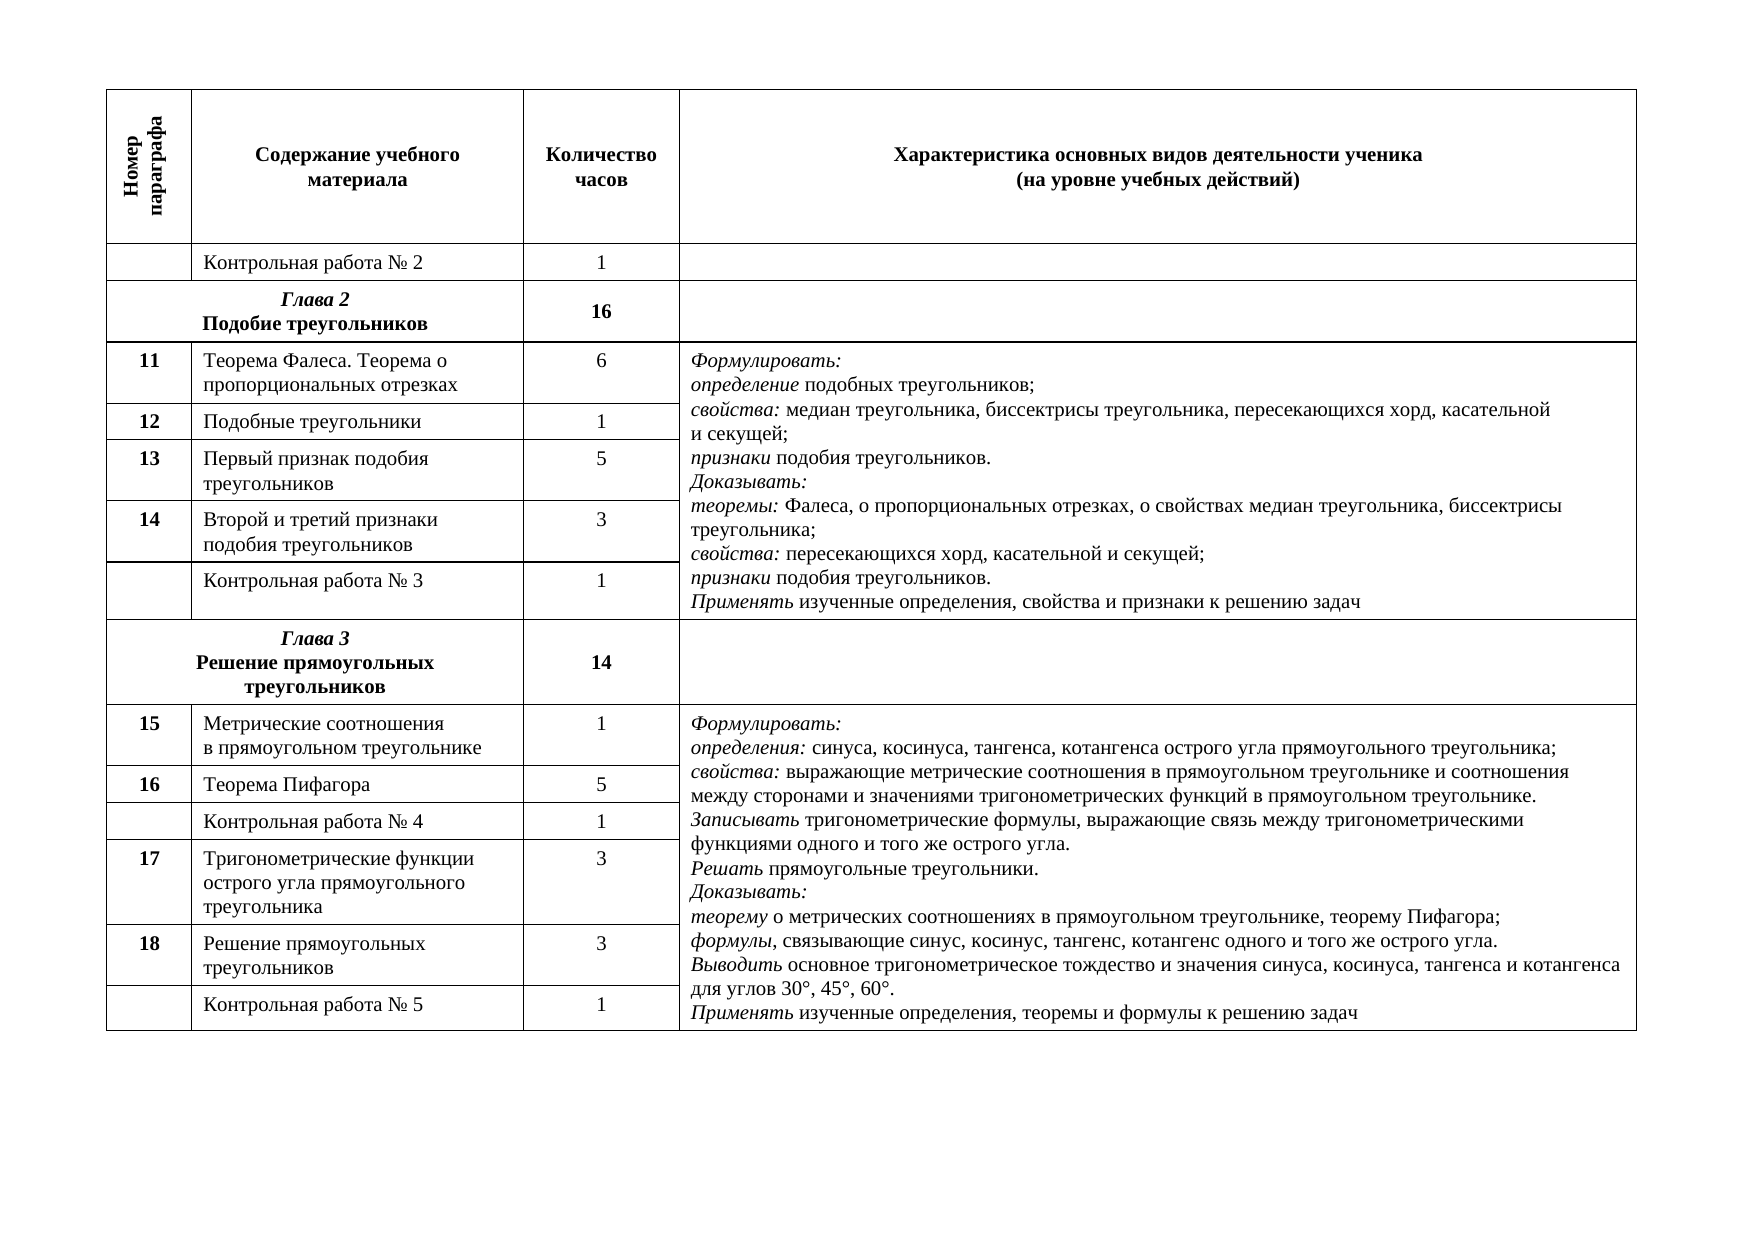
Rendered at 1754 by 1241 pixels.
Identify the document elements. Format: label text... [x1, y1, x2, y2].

table_cell Глава 2 Подобие треугольников [107, 281, 523, 341]
table_cell Первый признак подобия треугольников [192, 440, 523, 500]
table_cell 1 [524, 705, 679, 765]
table_cell 6 [524, 343, 679, 402]
table_cell 5 [524, 440, 679, 500]
table_header Номер параграфа [107, 90, 191, 243]
table_cell Решение прямоугольных треугольников [192, 925, 523, 985]
table_cell Контрольная работа № 5 [192, 986, 523, 1030]
table_cell [107, 244, 191, 280]
table_cell [107, 803, 191, 839]
table_cell 1 [524, 986, 679, 1030]
table_cell Подобные треугольники [192, 404, 523, 439]
table_cell 1 [524, 563, 679, 619]
table_cell Второй и третий признаки подобия треугольников [192, 501, 523, 561]
table_cell 11 [107, 343, 191, 402]
table_cell 17 [107, 840, 191, 924]
table_cell [680, 620, 1636, 704]
table_header Содержание учебного материала [192, 90, 523, 243]
table_cell Метрические соотношения в прямоугольном треугольнике [192, 705, 523, 765]
table_header Количество часов [524, 90, 679, 243]
table_cell 3 [524, 501, 679, 561]
table_cell Контрольная работа № 2 [192, 244, 523, 280]
table_cell 16 [107, 766, 191, 802]
table_cell 3 [524, 925, 679, 985]
table_cell Теорема Пифагора [192, 766, 523, 802]
table_cell 18 [107, 925, 191, 985]
table_header Характеристика основных видов деятельности ученика (на уровне учебных действий) [680, 90, 1636, 243]
table_cell 13 [107, 440, 191, 500]
table_cell 14 [524, 620, 679, 704]
table_cell 16 [524, 281, 679, 341]
table_cell 1 [524, 803, 679, 839]
table_cell Тригонометрические функции острого угла прямоугольного треугольника [192, 840, 523, 924]
table_cell 1 [524, 244, 679, 280]
table_cell Формулировать: определения: синуса, косинуса, тангенса, котангенса острого угла прямоугольного треугольника; свойства: выражающие метрические соотношения в прямоугольном треугольнике и соотношения между сторонами и значениями тригонометрических функций в прямоугольном треугольнике. Записывать тригонометрические формулы, выражающие связь между тригонометрическими функциями одного и того же острого угла. Решать прямоугольные треугольники. Доказывать: теорему о метрических соотношениях в прямоугольном треугольнике, теорему Пифагора; формулы, связывающие синус, косинус, тангенс, котангенс одного и того же острого угла. Выводить основное тригонометрическое тождество и значения синуса, косинуса, тангенса и котангенса для углов 30°, 45°, 60°. Применять изученные определения, теоремы и формулы к решению задач [680, 705, 1636, 1030]
table_cell Теорема Фалеса. Теорема о пропорциональных отрезках [192, 343, 523, 402]
table_cell [680, 281, 1636, 341]
table_cell 14 [107, 501, 191, 561]
table_cell 12 [107, 404, 191, 439]
table_cell 3 [524, 840, 679, 924]
table_cell Контрольная работа № 3 [192, 563, 523, 619]
table_cell 5 [524, 766, 679, 802]
table_cell [107, 986, 191, 1030]
table_cell Формулировать: определение подобных треугольников; свойства: медиан треугольника, биссектрисы треугольника, пересекающихся хорд, касательной и секущей; признаки подобия треугольников. Доказывать: теоремы: Фалеса, о пропорциональных отрезках, о свойствах медиан треугольника, биссектрисы треугольника; свойства: пересекающихся хорд, касательной и секущей; признаки подобия треугольников. Применять изученные определения, свойства и признаки к решению задач [680, 343, 1636, 619]
table_cell 1 [524, 404, 679, 439]
table_cell 15 [107, 705, 191, 765]
table_cell Контрольная работа № 4 [192, 803, 523, 839]
table_cell [107, 563, 191, 619]
table_cell Глава 3 Решение прямоугольных треугольников [107, 620, 523, 704]
